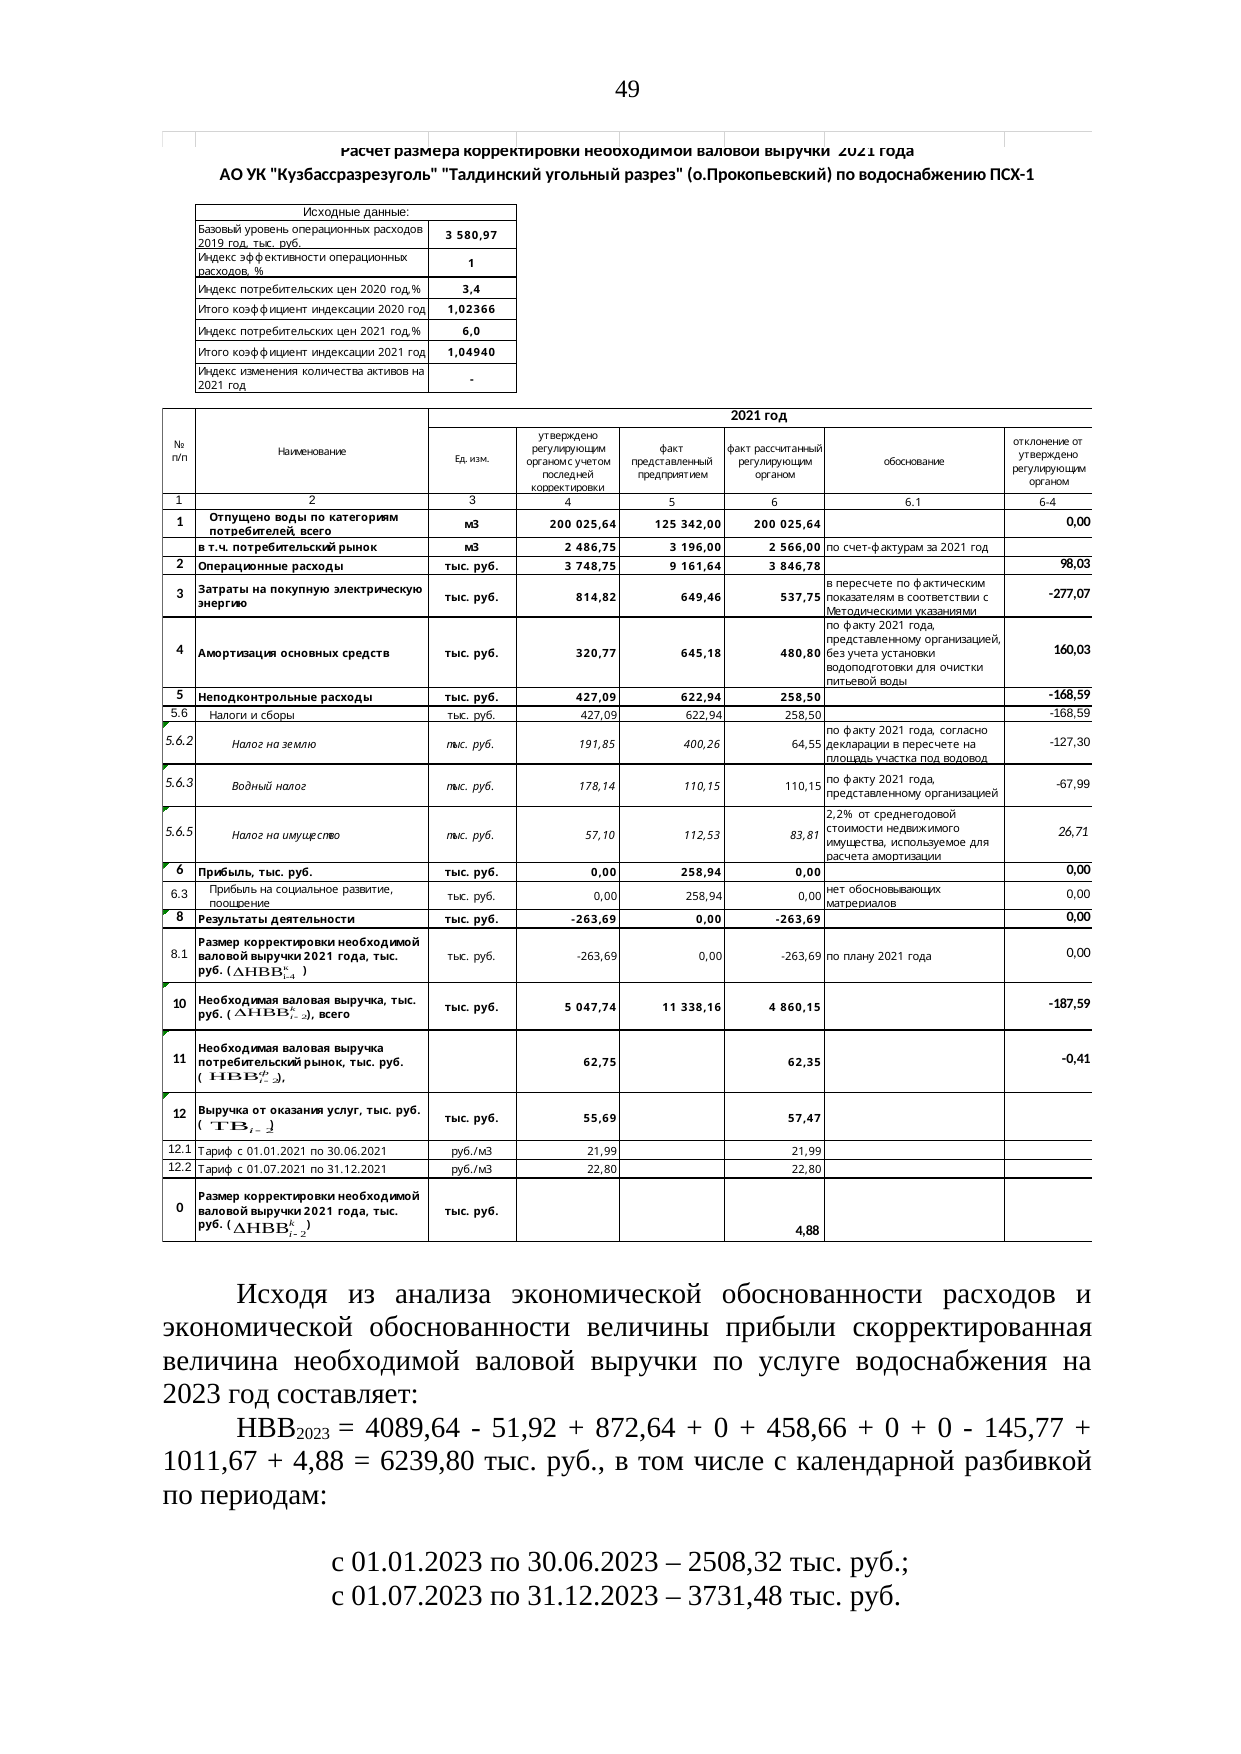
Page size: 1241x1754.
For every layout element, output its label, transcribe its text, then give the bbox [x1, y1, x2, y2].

text с 01.07.2023 по 31.12.2023 – 3731,48 тыс. руб. [162, 1578, 1092, 1611]
text с 01.01.2023 по 30.06.2023 – 2508,32 тыс. руб.; [162, 1544, 1092, 1578]
text Исходя из анализа экономической обоснованности расходов и экономической обоснованности величины прибыли скорректированная величина необходимой валовой выручки по услуге водоснабжения на 2023 год составляет: [162, 1276, 1092, 1410]
text НВВ2023 = 4089,64 - 51,92 + 872,64 + 0 + 458,66 + 0 + 0 - 145,77 + 1011,67 + 4,88 = 6239,80 тыс. руб., в том числе с календарной разбивкой по периодам: [162, 1410, 1092, 1511]
